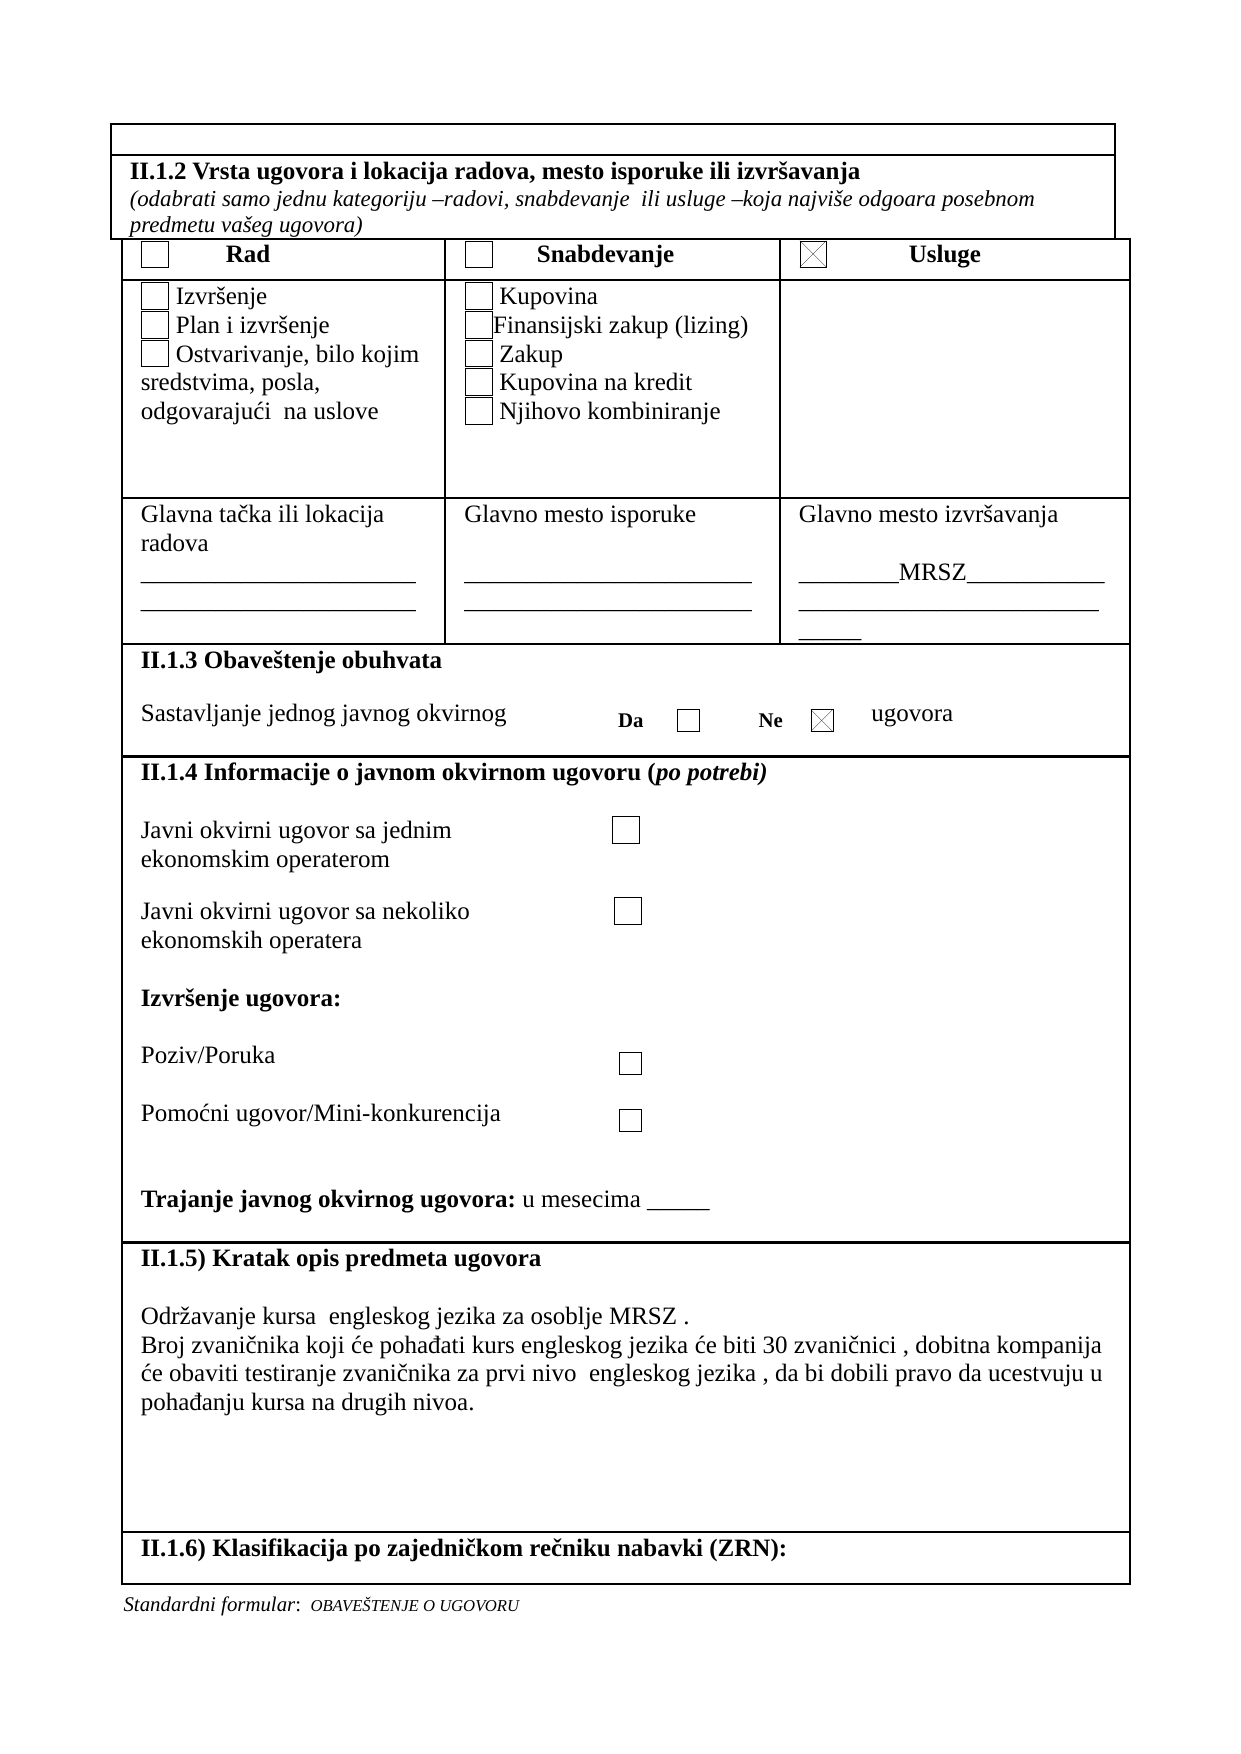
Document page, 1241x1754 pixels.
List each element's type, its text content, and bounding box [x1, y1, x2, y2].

table_cell II.1.5) Kratak opis predmeta ugovora Održavanje kursa engleskog jezika za osoblje MRSZ . Broj zvaničnika koji će pohađati kurs engleskog jezika će biti 30 zvaničnici , dobitna kompanija će obaviti testiranje zvaničnika za prvi nivo engleskog jezika , da bi dobili pravo da ucestvuju u pohađanju kursa na drugih nivoa. [123, 1244, 1129, 1531]
table_cell Rad [123, 240, 444, 279]
table_cell Glavna tačka ili lokacija radova ____________________________________________ [123, 499, 444, 643]
table_cell Snabdevanje [446, 240, 779, 279]
table_cell II.1.4 Informacije o javnom okvirnom ugovoru (po potrebi) Javni okvirni ugovor sa jednim ekonomskim operaterom Javni okvirni ugovor sa nekoliko ekonomskih operatera Izvršenje ugovora: Poziv/Poruka Pomoćni ugovor/Mini-konkurencija Trajanje javnog okvirnog ugovora: u mesecima _____ [123, 758, 1129, 1241]
table_cell II.1.3 Obaveštenje obuhvata Sastavljanje jednog javnog okvirnog ugovora [123, 645, 1129, 755]
table_cell [781, 281, 1129, 497]
table_cell II.1.2 Vrsta ugovora i lokacija radova, mesto isporuke ili izvršavanja (odabrati samo jednu kategoriju –radovi, snabdevanje ili usluge –koja najviše odgoara posebnom predmetu vašeg ugovora) [112, 156, 1114, 237]
table_cell Glavno mesto isporuke ______________________________________________ [446, 499, 779, 643]
table_cell Izvršenje Plan i izvršenje Ostvarivanje, bilo kojim sredstvima, posla, odgovarajući na uslove [123, 281, 444, 497]
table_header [112, 125, 1114, 154]
table_cell II.1.6) Klasifikacija po zajedničkom rečniku nabavki (ZRN): 80.00.00.00-4⁭ [123, 1533, 1129, 1583]
table_cell Usluge [781, 240, 1129, 279]
table_cell Kupovina Finansijski zakup (lizing) Zakup Kupovina na kredit Njihovo kombiniranje [446, 281, 779, 497]
table_cell Glavno mesto izvršavanja ________MRSZ________________________________________ [781, 499, 1129, 643]
